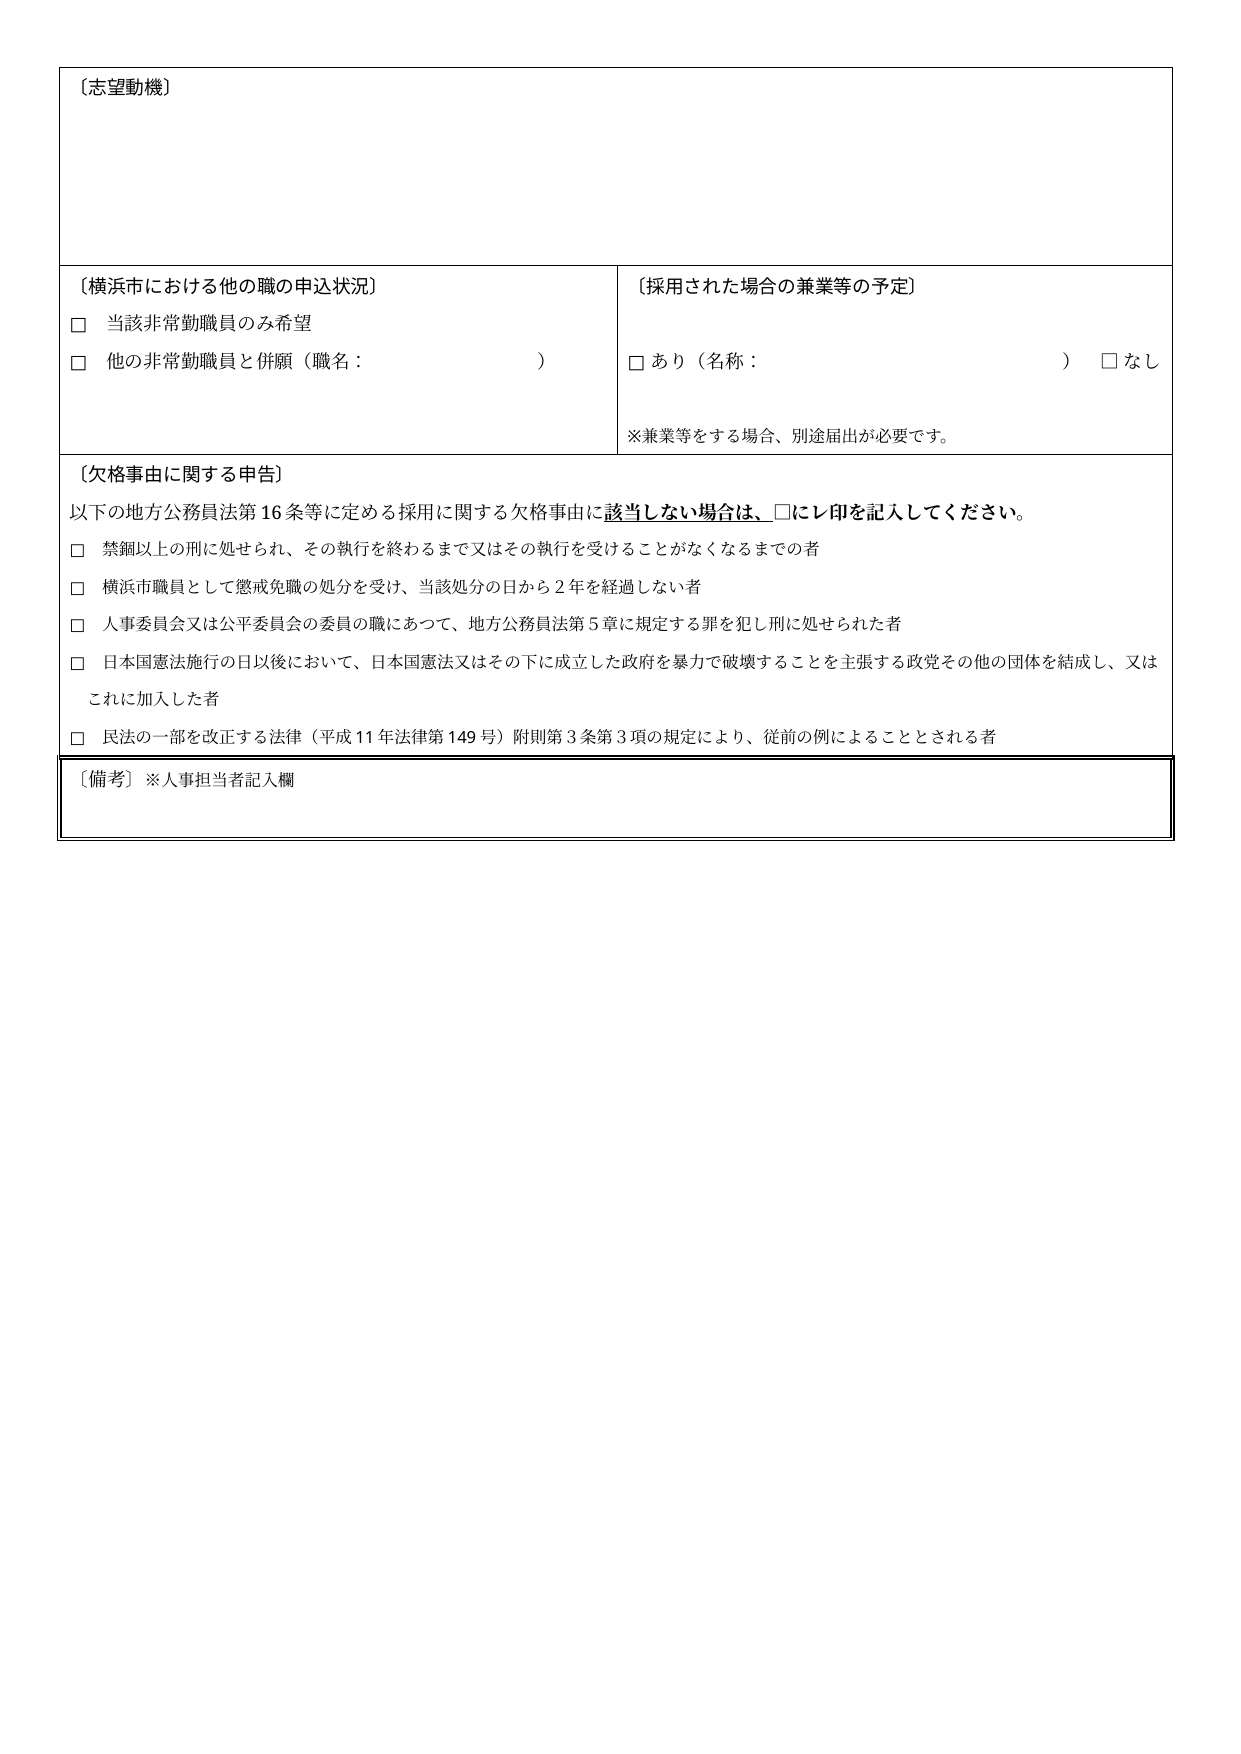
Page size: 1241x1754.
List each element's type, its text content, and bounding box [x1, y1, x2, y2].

table_cell 〔欠格事由に関する申告〕 以下の地方公務員法第16条等に定める採用に関する欠格事由に該当しない場合は、□にレ印を記入してください。 □ 禁錮以上の刑に処せられ、その執行を終わるまで又はその執行を受けることがなくなるまでの者 □ 横浜市職員として懲戒免職の処分を受け、当該処分の日から２年を経過しない者 □ 人事委員会又は公平委員会の委員の職にあつて、地方公務員法第５章に規定する罪を犯し刑に処せられた者 □ 日本国憲法施行の日以後において、日本国憲法又はその下に成立した政府を暴力で破壊することを主張する政党その他の団体を結成し、又はこれに加入した者 □ 民法の一部を改正する法律（平成11年法律第149号）附則第３条第３項の規定により、従前の例によることとされる者 [60, 455, 1172, 755]
table_cell 〔備考〕※人事担当者記入欄 [62, 760, 1170, 836]
table_cell 〔横浜市における他の職の申込状況〕 □ 当該非常勤職員のみ希望 □ 他の非常勤職員と併願（職名： ） [60, 266, 617, 454]
table_cell 〔採用された場合の兼業等の予定〕 □ あり（名称： ） □ なし ※兼業等をする場合、別途届出が必要です。 [618, 266, 1172, 454]
table_cell 〔志望動機〕 [60, 68, 1172, 265]
